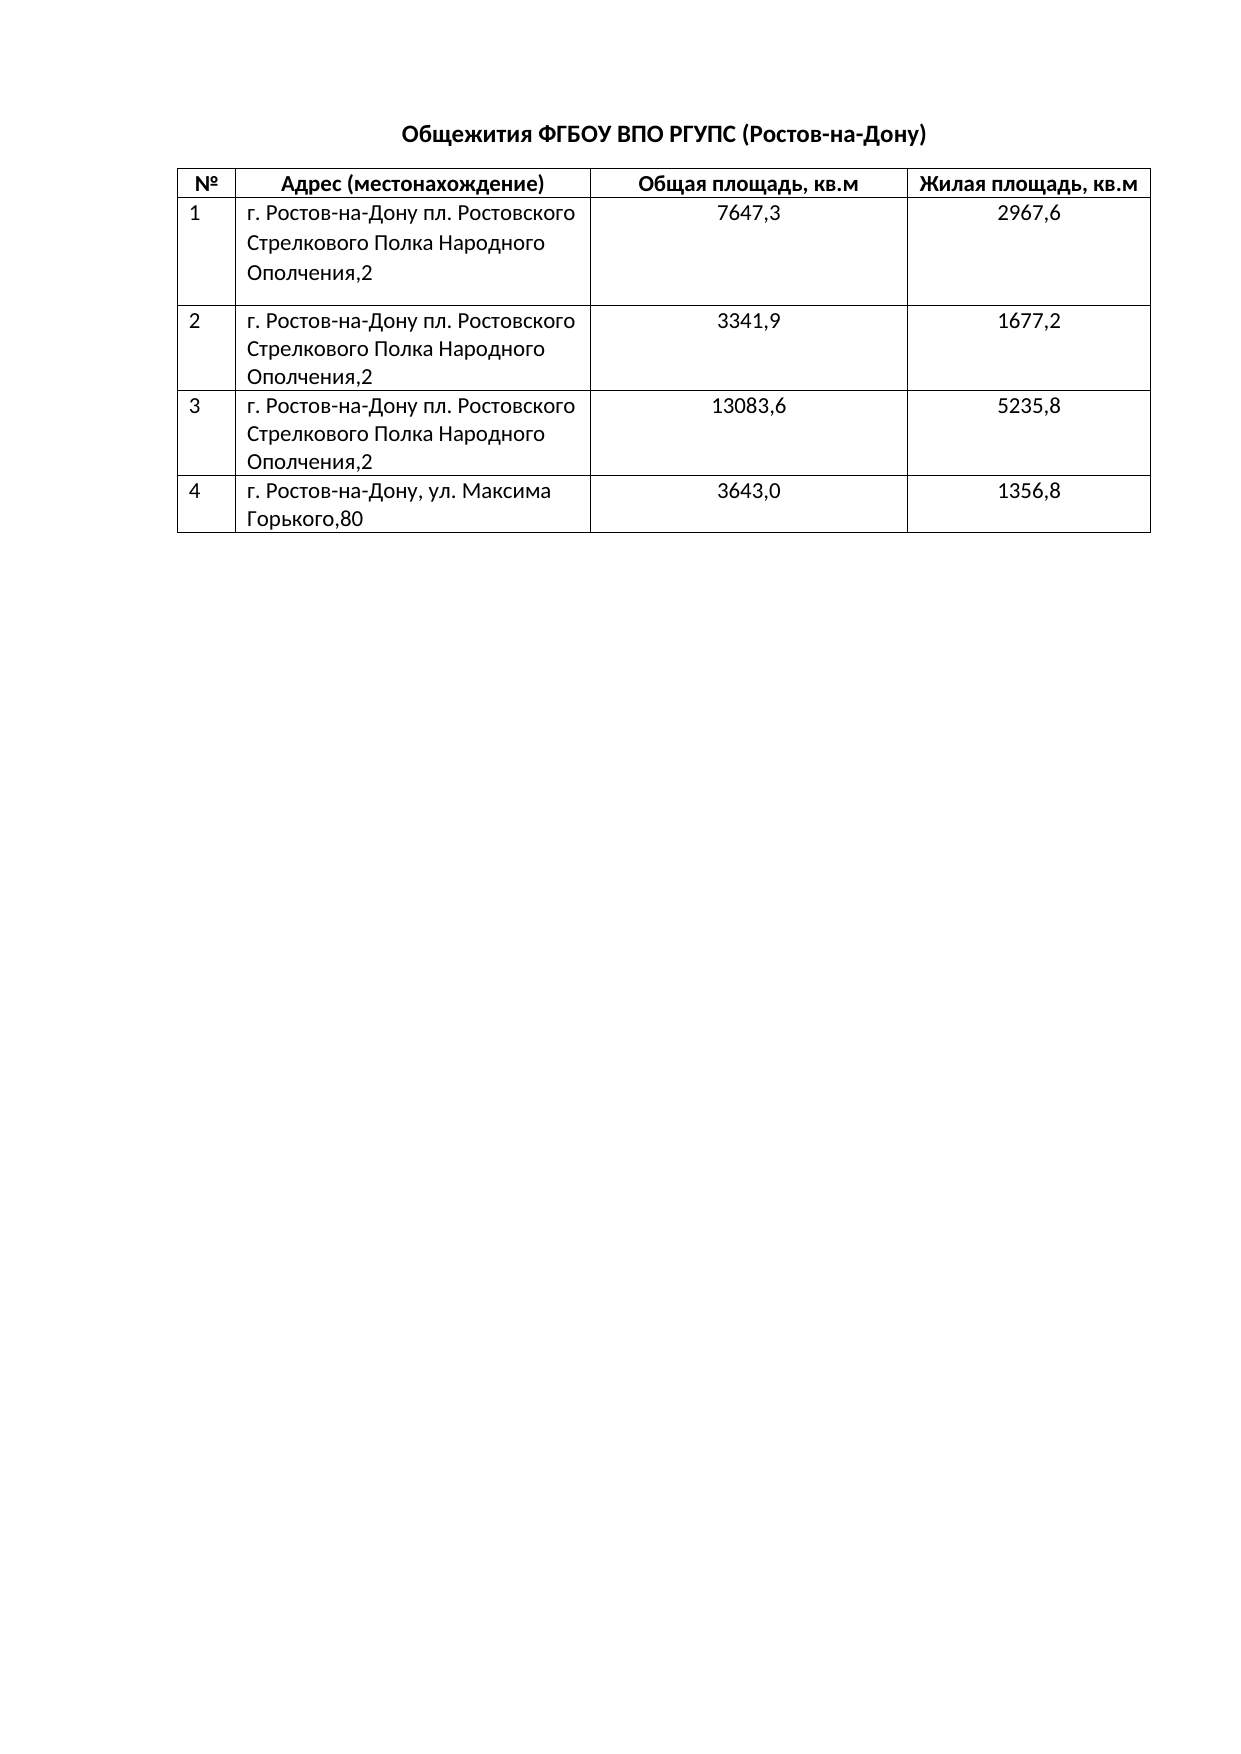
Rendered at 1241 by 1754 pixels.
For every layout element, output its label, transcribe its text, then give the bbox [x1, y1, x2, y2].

text Общежития ФГБОУ ВПО РГУПС (Ростов-на-Дону) [177, 118, 1152, 149]
table_header Адрес (местонахождение) [236, 169, 590, 197]
table_cell г. Ростов-на-Дону, ул. Максима Горького,80 [236, 476, 590, 532]
table_cell г. Ростов-на-Дону пл. Ростовского Стрелкового Полка Народного Ополчения,2 [236, 306, 590, 390]
table_header № [178, 169, 235, 197]
table_cell 1356,8 [908, 476, 1150, 532]
table_cell 1677,2 [908, 306, 1150, 390]
table_cell 13083,6 [591, 391, 907, 475]
table_cell 3341,9 [591, 306, 907, 390]
table_cell 3643,0 [591, 476, 907, 532]
table_header Общая площадь, кв.м [591, 169, 907, 197]
table_cell 5235,8 [908, 391, 1150, 475]
table_cell 2967,6 [908, 198, 1150, 305]
table_header Жилая площадь, кв.м [908, 169, 1150, 197]
table_cell 4 [178, 476, 235, 532]
table_cell г. Ростов-на-Дону пл. Ростовского Стрелкового Полка Народного Ополчения,2 [236, 198, 590, 305]
table_cell 7647,3 [591, 198, 907, 305]
table_cell г. Ростов-на-Дону пл. Ростовского Стрелкового Полка Народного Ополчения,2 [236, 391, 590, 475]
table_cell 1 [178, 198, 235, 305]
table_cell 2 [178, 306, 235, 390]
table_cell 3 [178, 391, 235, 475]
